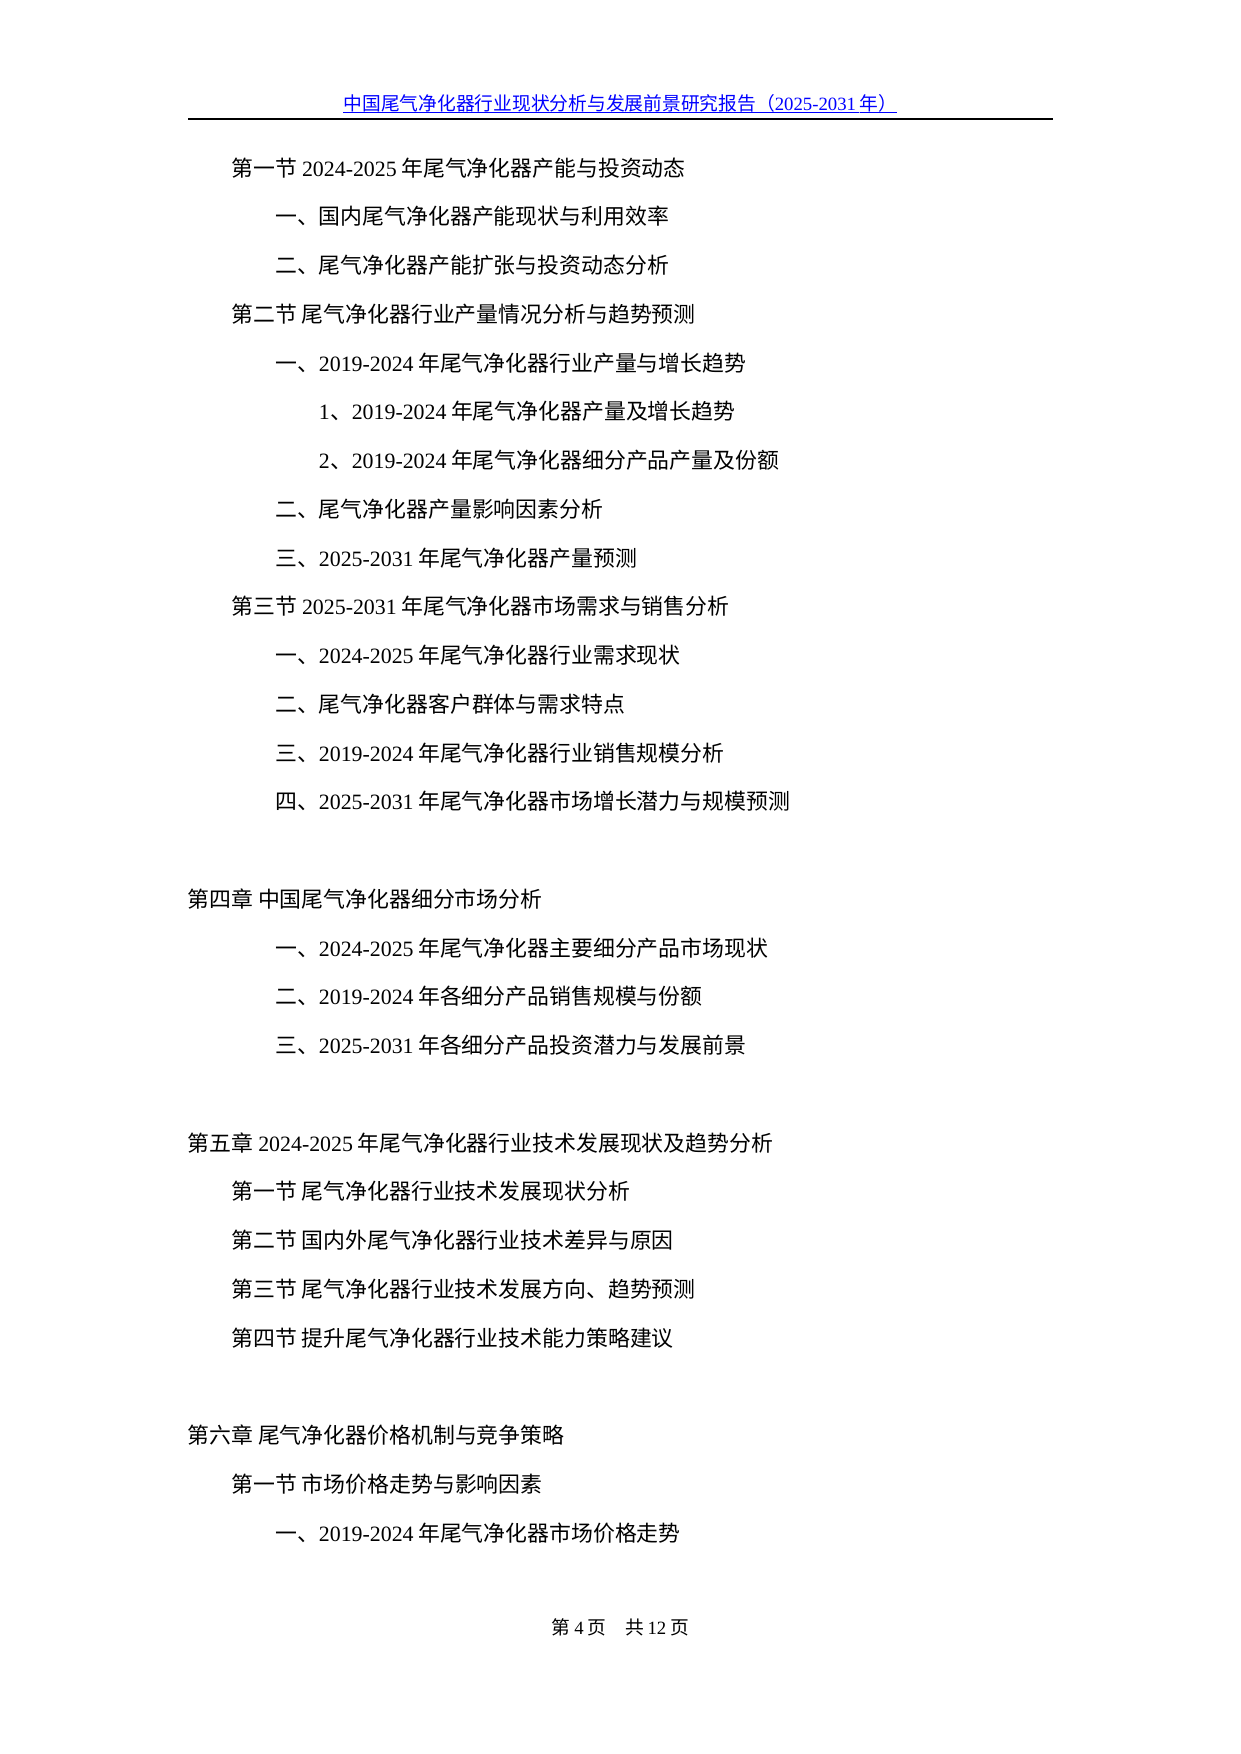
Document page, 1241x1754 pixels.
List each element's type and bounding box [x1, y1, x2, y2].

text [187, 150, 1053, 1548]
